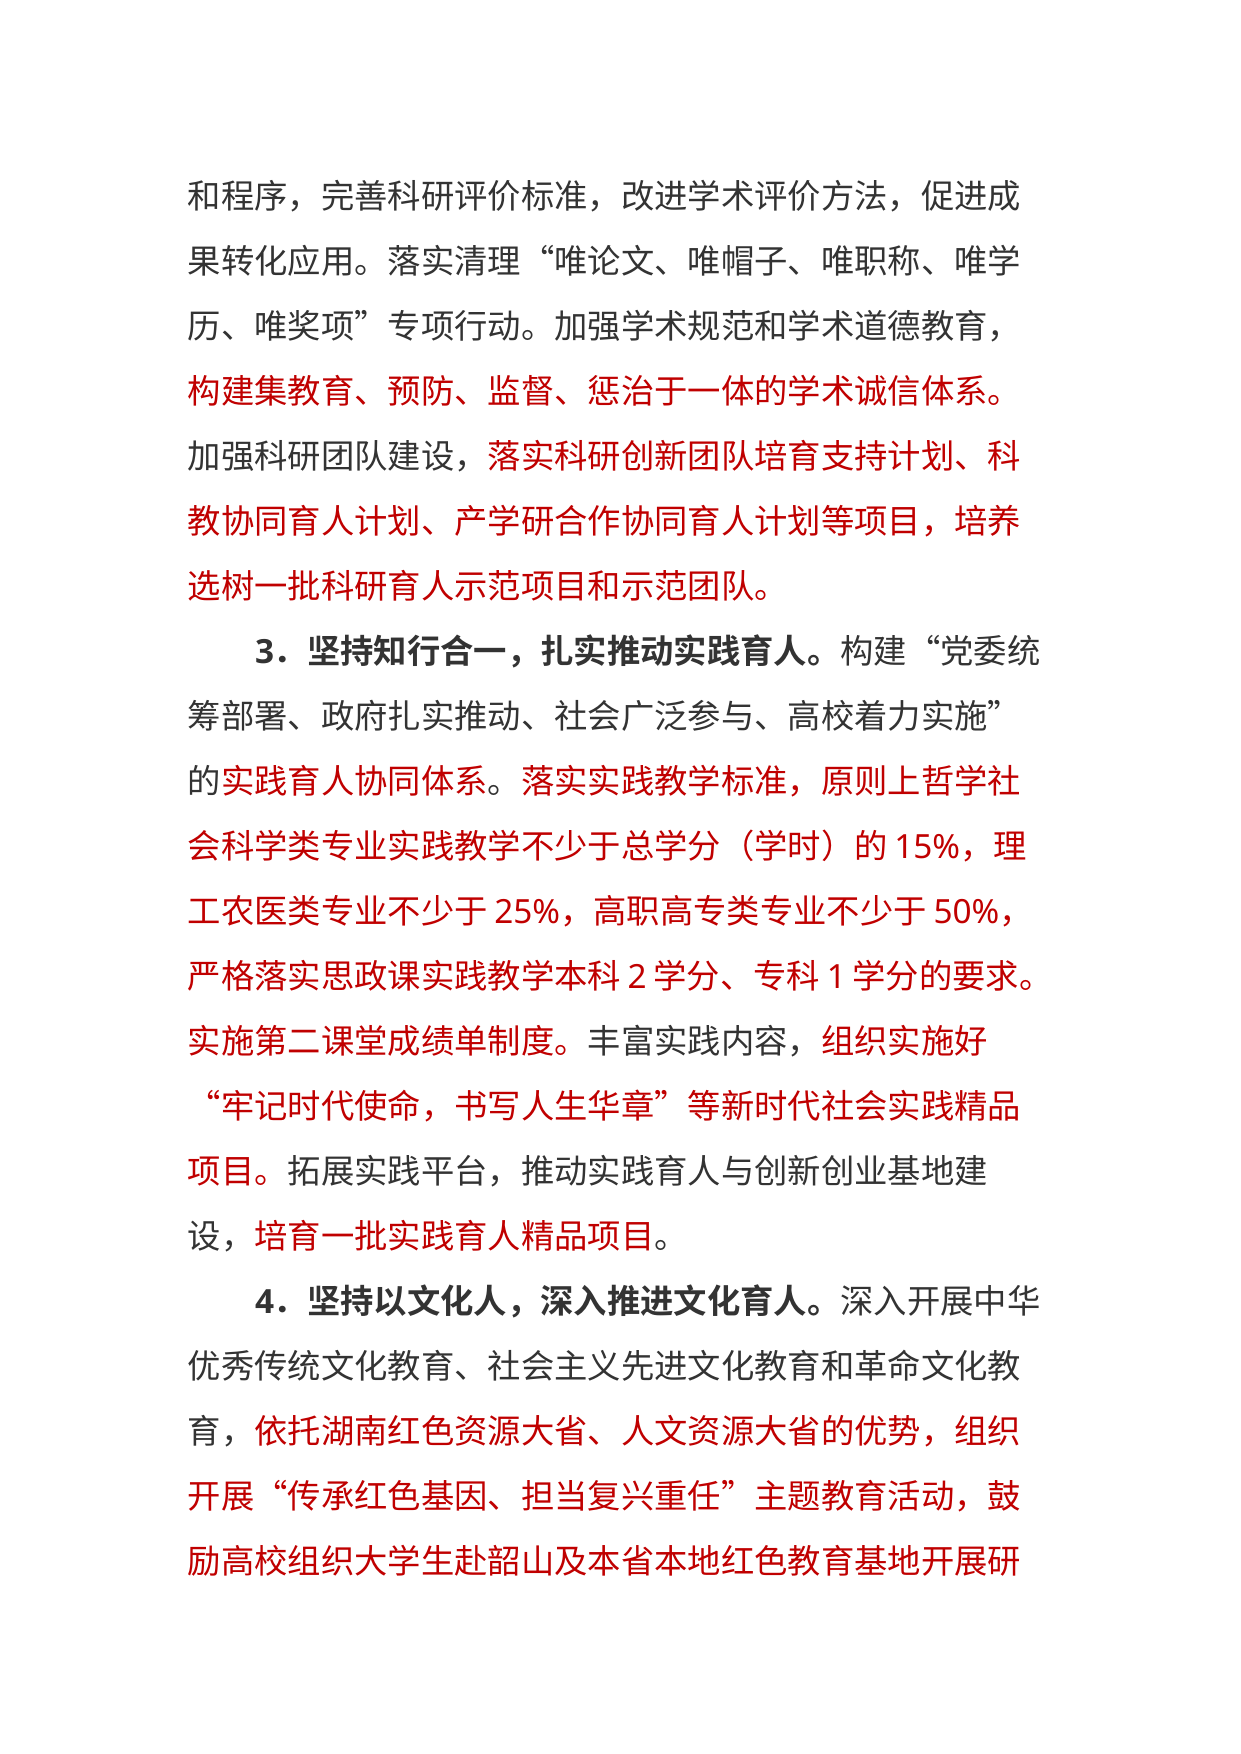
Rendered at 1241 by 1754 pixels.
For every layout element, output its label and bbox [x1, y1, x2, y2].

table_cell [188, 617, 1053, 1267]
